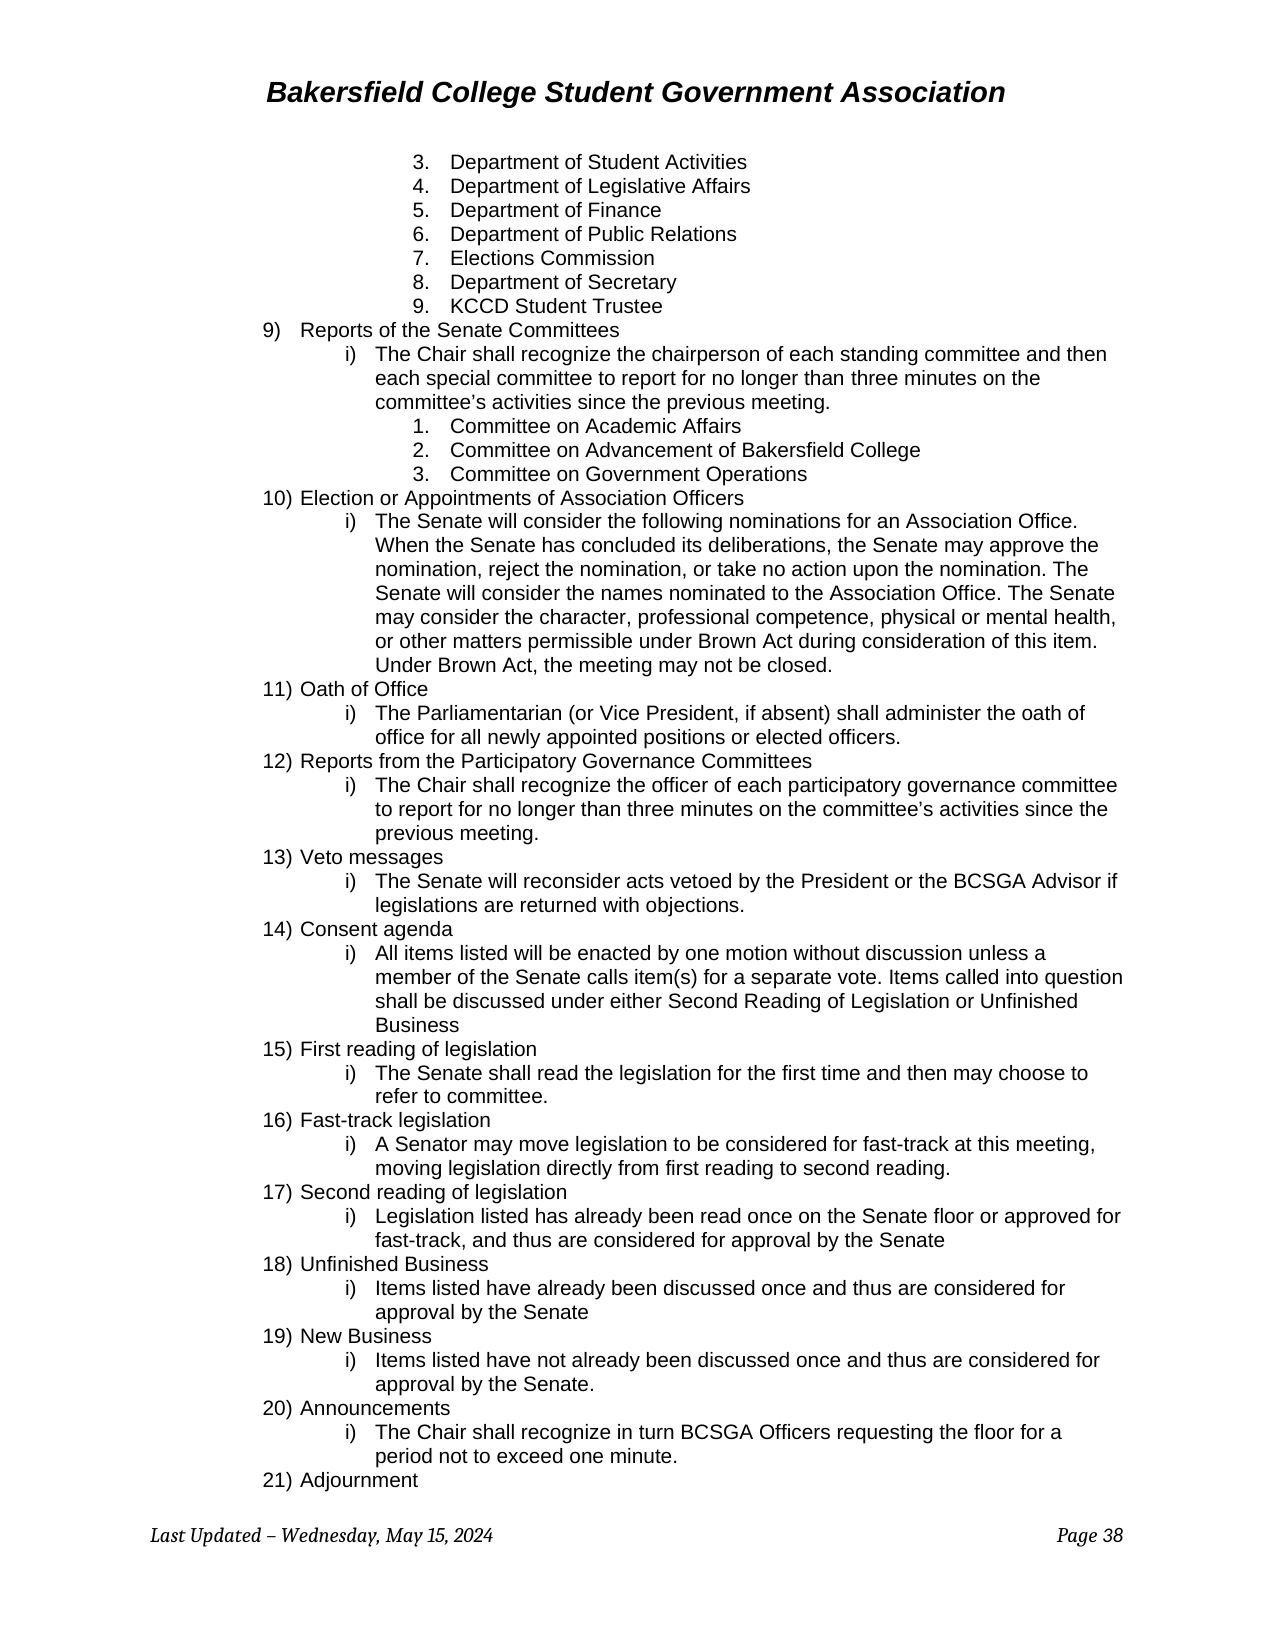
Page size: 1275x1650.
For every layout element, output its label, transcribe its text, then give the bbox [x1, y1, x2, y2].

list First reading of legislation [262, 1036, 1125, 1060]
list Election or Appointments of Association Officers [262, 485, 1125, 509]
list Committee on Government Operations [412, 461, 1125, 485]
list Reports from the Participatory Governance Committees [262, 749, 1125, 773]
list Veto messages [262, 845, 1125, 869]
list Department of Legislative Affairs [412, 174, 1125, 198]
list The Chair shall recognize the officer of each participatory governance committee to report for no longer than three minutes on the committee’s activities since the previous meeting. [356, 773, 1125, 845]
list Elections Commission [412, 246, 1125, 270]
list Legislation listed has already been read once on the Senate floor or approved for fast-track, and thus are considered for approval by the Senate [356, 1204, 1125, 1252]
list Announcements [262, 1396, 1125, 1420]
list The Parliamentarian (or Vice President, if absent) shall administer the oath of office for all newly appointed positions or elected officers. [356, 701, 1125, 749]
list A Senator may move legislation to be considered for fast-track at this meeting, moving legislation directly from first reading to second reading. [356, 1132, 1125, 1180]
list The Chair shall recognize the chairperson of each standing committee and then each special committee to report for no longer than three minutes on the committee’s activities since the previous meeting. [356, 342, 1125, 413]
list Unfinished Business [262, 1252, 1125, 1276]
list Department of Finance [412, 198, 1125, 222]
list The Senate will consider the following nominations for an Association Office. When the Senate has concluded its deliberations, the Senate may approve the nomination, reject the nomination, or take no action upon the nomination. The Senate will consider the names nominated to the Association Office. The Senate may consider the character, professional competence, physical or mental health, or other matters permissible under Brown Act during consideration of this item. Under Brown Act, the meeting may not be closed. [356, 509, 1125, 677]
list Department of Secretary [412, 270, 1125, 294]
list Items listed have not already been discussed once and thus are considered for approval by the Senate. [356, 1348, 1125, 1396]
list The Chair shall recognize in turn BCSGA Officers requesting the floor for a period not to exceed one minute. [356, 1420, 1125, 1468]
list Department of Public Relations [412, 222, 1125, 246]
list Oath of Office [262, 677, 1125, 701]
list Items listed have already been discussed once and thus are considered for approval by the Senate [356, 1276, 1125, 1324]
list Adjournment [262, 1468, 1125, 1492]
list The Senate shall read the legislation for the first time and then may choose to refer to committee. [356, 1060, 1125, 1108]
list KCCD Student Trustee [412, 294, 1125, 318]
list New Business [262, 1324, 1125, 1348]
list Department of Student Activities [412, 150, 1125, 174]
list Fast-track legislation [262, 1108, 1125, 1132]
list All items listed will be enacted by one motion without discussion unless a member of the Senate calls item(s) for a separate vote. Items called into question shall be discussed under either Second Reading of Legislation or Unfinished Business [356, 941, 1125, 1036]
list Committee on Advancement of Bakersfield College [412, 437, 1125, 461]
list Committee on Academic Affairs [412, 413, 1125, 437]
list Consent agenda [262, 917, 1125, 941]
list The Senate will reconsider acts vetoed by the President or the BCSGA Advisor if legislations are returned with objections. [356, 869, 1125, 917]
list Reports of the Senate Committees [262, 318, 1125, 342]
list Second reading of legislation [262, 1180, 1125, 1204]
